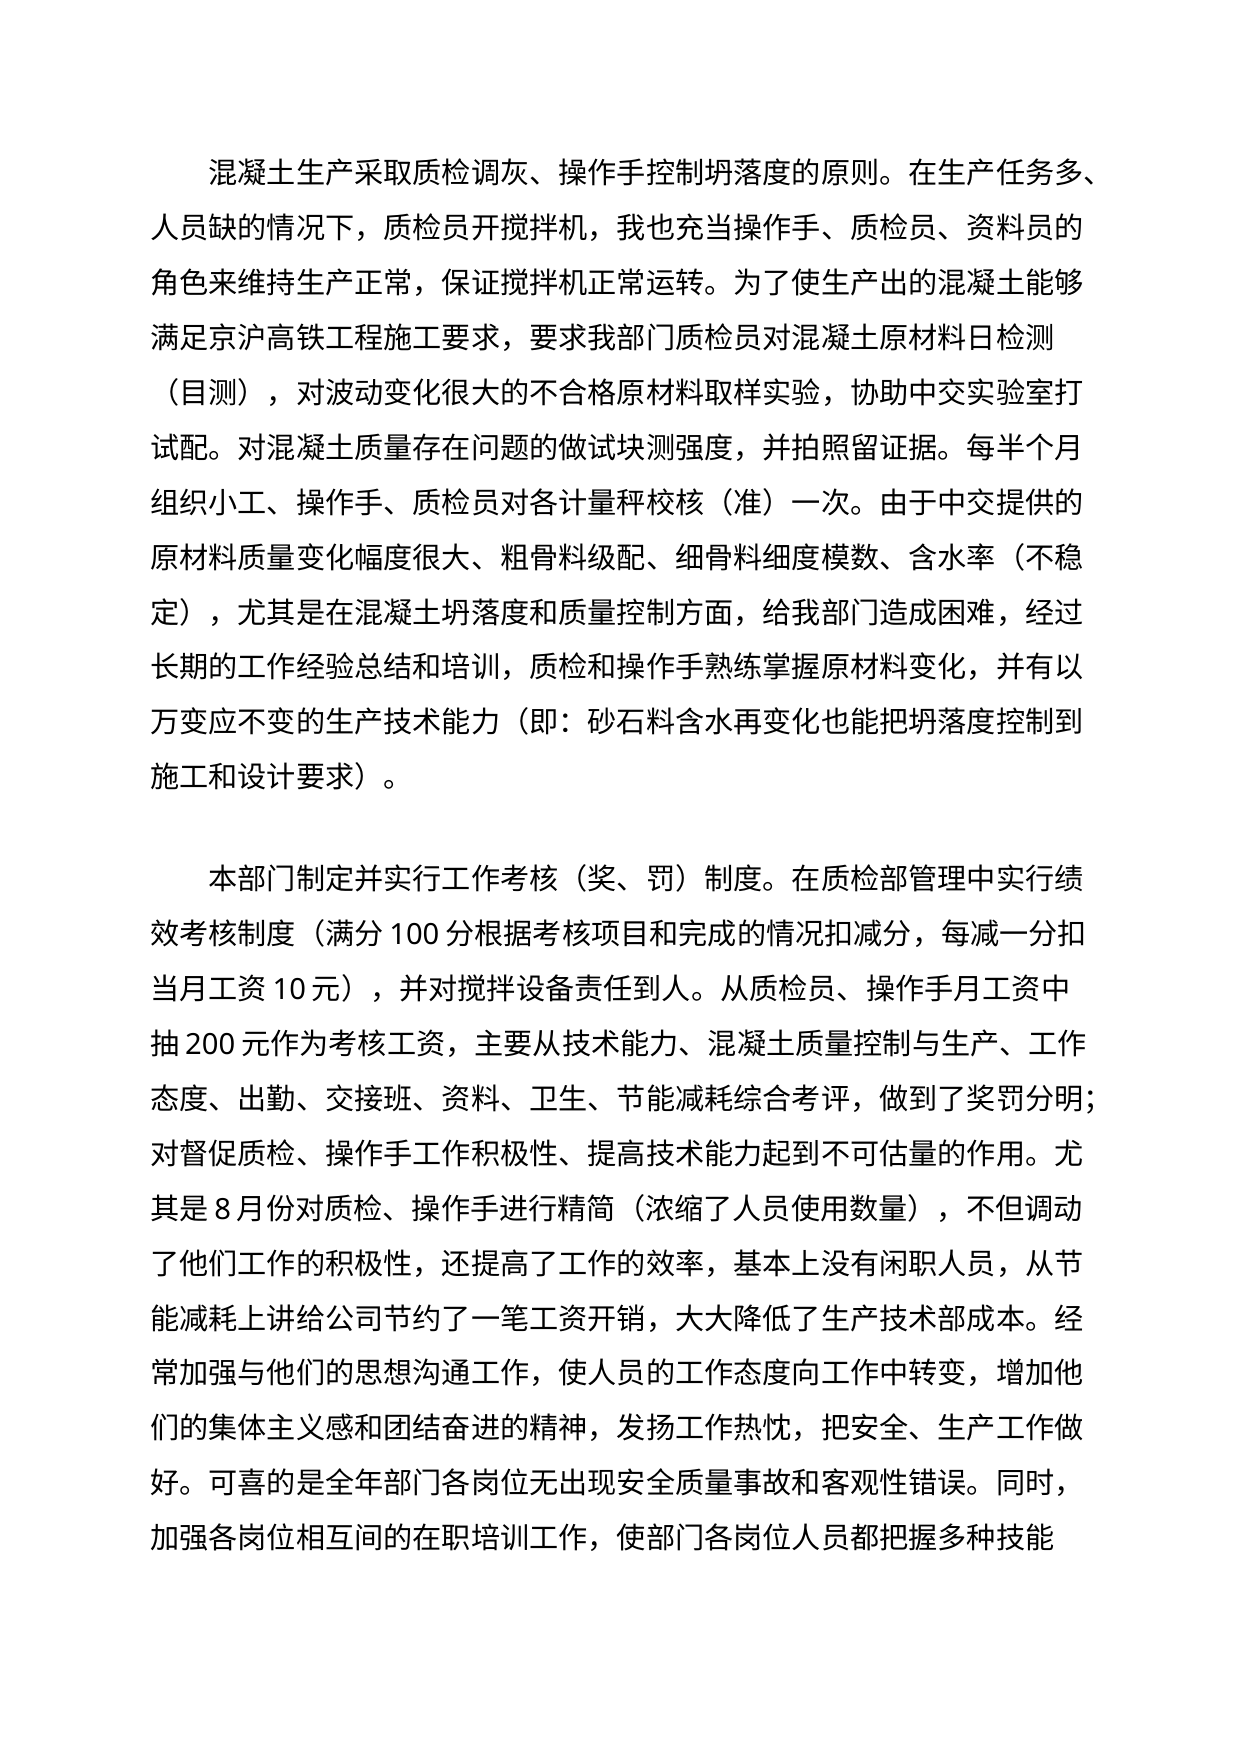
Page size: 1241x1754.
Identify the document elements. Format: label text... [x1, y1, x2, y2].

text 混凝土生产采取质检调灰、操作手控制坍落度的原则。在生产任务多、人员缺的情况下，质检员开搅拌机，我也充当操作手、质检员、资料员的角色来维持生产正常，保证搅拌机正常运转。为了使生产出的混凝土能够满足京沪高铁工程施工要求，要求我部门质检员对混凝土原材料日检测（目测），对波动变化很大的不合格原材料取样实验，协助中交实验室打试配。对混凝土质量存在问题的做试块测强度，并拍照留证据。每半个月组织小工、操作手、质检员对各计量秤校核（准）一次。由于中交提供的原材料质量变化幅度很大、粗骨料级配、细骨料细度模数、含水率（不稳定），尤其是在混凝土坍落度和质量控制方面，给我部门造成困难，经过长期的工作经验总结和培训，质检和操作手熟练掌握原材料变化，并有以万变应不变的生产技术能力（即：砂石料含水再变化也能把坍落度控制到施工和设计要求）。 [150, 150, 1090, 796]
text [150, 856, 1090, 1557]
